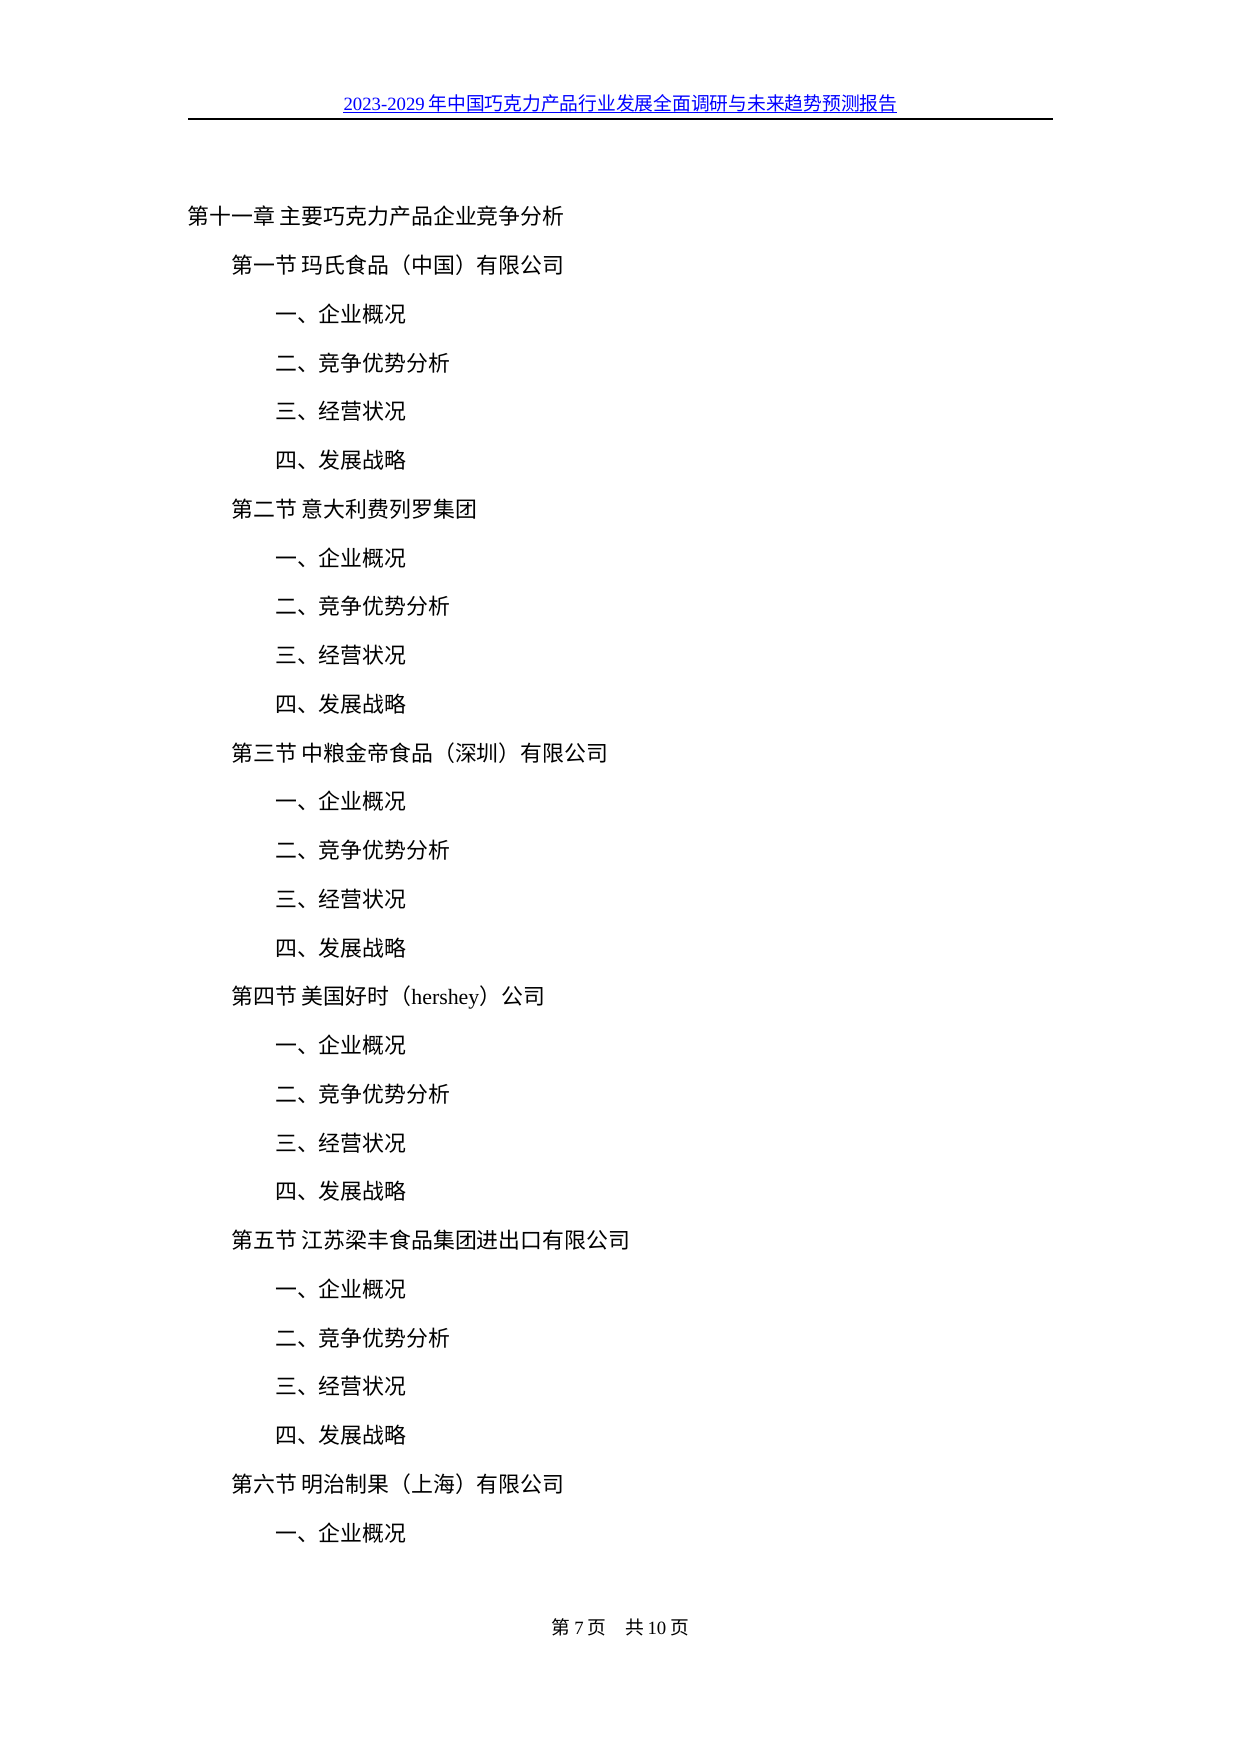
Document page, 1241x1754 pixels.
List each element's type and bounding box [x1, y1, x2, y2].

text [187, 150, 1053, 1548]
